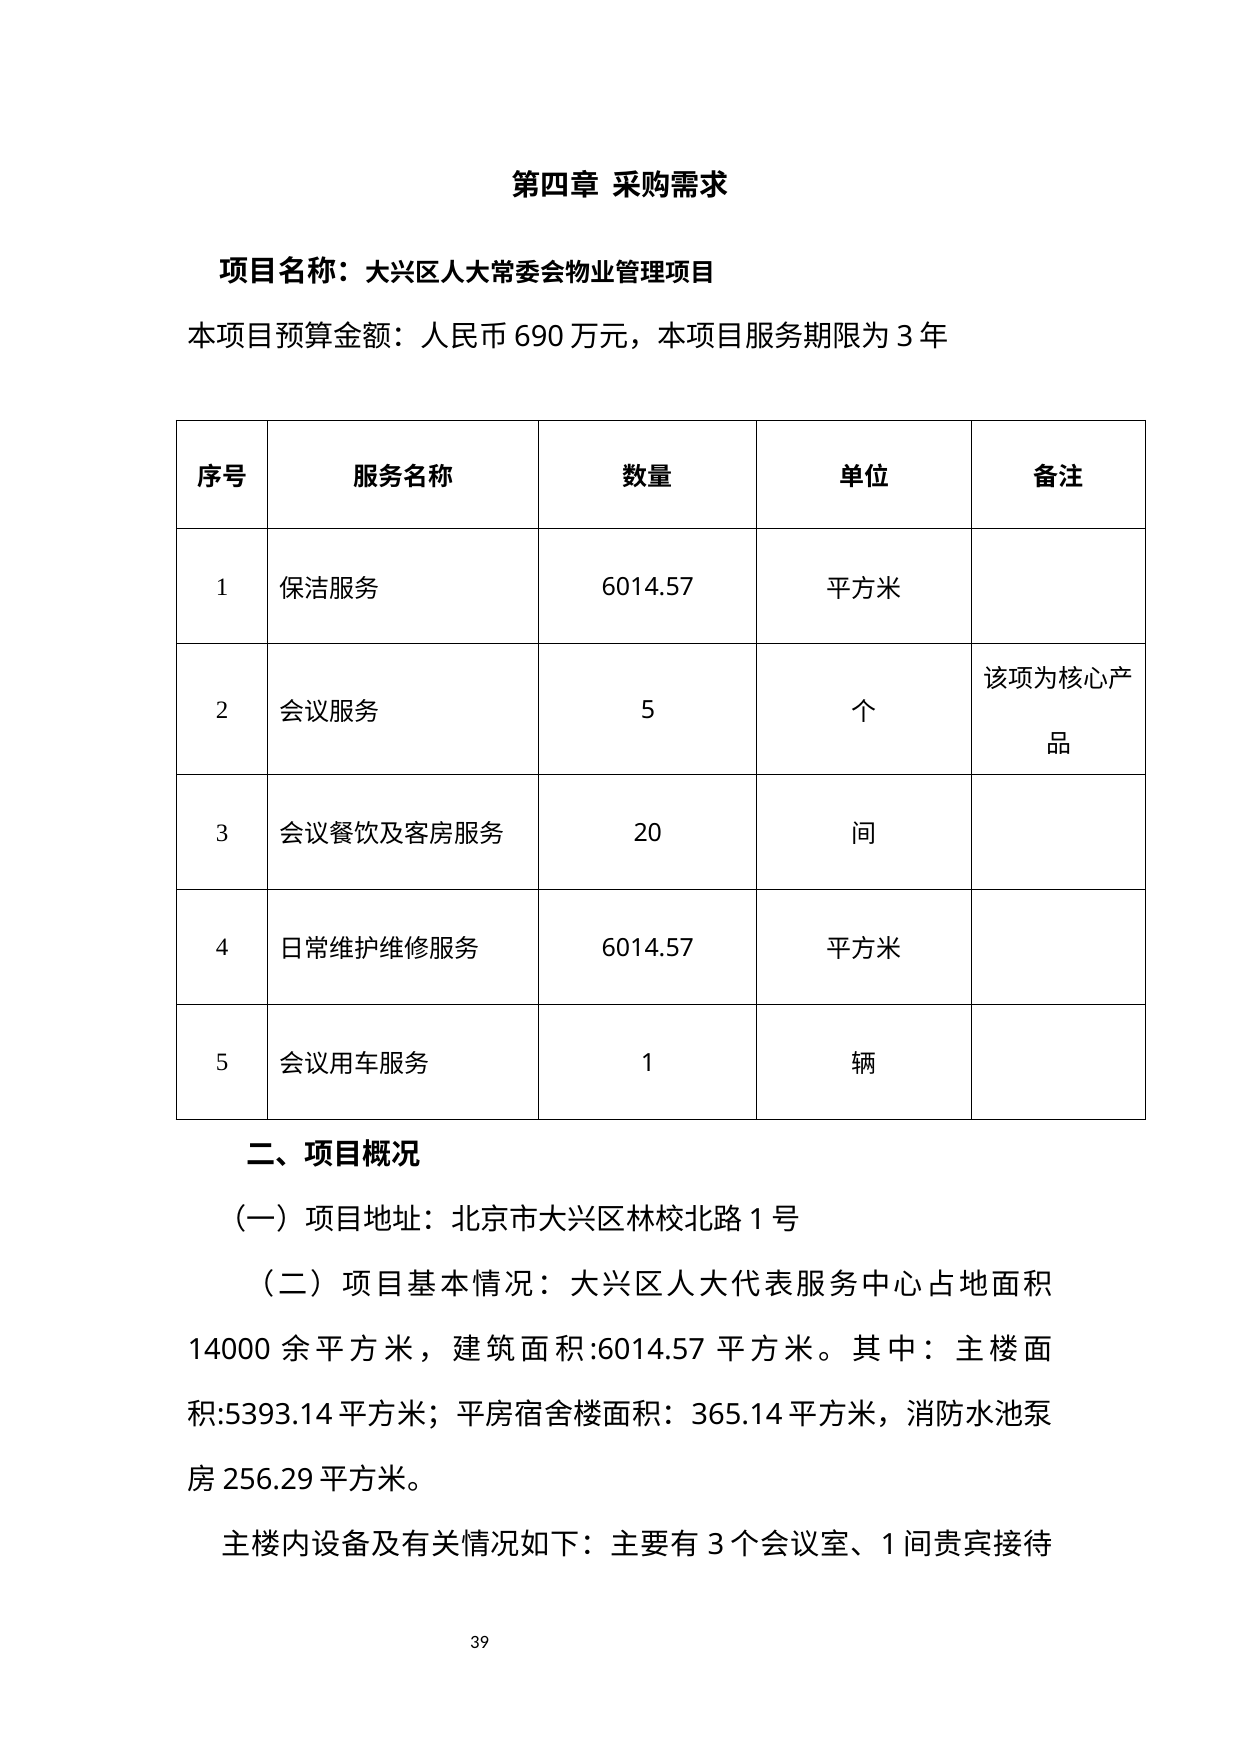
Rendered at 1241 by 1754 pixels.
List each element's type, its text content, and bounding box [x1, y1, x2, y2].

table_cell 辆 [757, 1005, 971, 1118]
table_cell 该项为核心产品 [972, 644, 1145, 774]
text 二、项目概况 [187, 1120, 1053, 1184]
table_header 单位 [757, 421, 971, 528]
table_cell [972, 529, 1145, 643]
table_cell [972, 775, 1145, 889]
table_cell 3 [177, 775, 267, 889]
table_cell 日常维护维修服务 [268, 890, 538, 1004]
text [187, 1509, 1053, 1574]
table_cell 5 [177, 1005, 267, 1118]
table_cell 间 [757, 775, 971, 889]
table_cell 平方米 [757, 529, 971, 643]
table_cell [972, 1005, 1145, 1118]
table_cell 会议服务 [268, 644, 538, 774]
text （一）项目地址：北京市大兴区林校北路1号 [187, 1184, 1053, 1249]
table_header 备注 [972, 421, 1145, 528]
table_cell 会议用车服务 [268, 1005, 538, 1118]
table_cell 6014.57 [539, 890, 756, 1004]
table_cell 4 [177, 890, 267, 1004]
text 本项目预算金额：人民币690万元，本项目服务期限为3年 [187, 301, 1053, 366]
table_cell 平方米 [757, 890, 971, 1004]
table_header 序号 [177, 421, 267, 528]
table_cell 5 [539, 644, 756, 774]
table_cell 会议餐饮及客房服务 [268, 775, 538, 889]
table_cell 1 [177, 529, 267, 643]
table_cell 20 [539, 775, 756, 889]
table_header 服务名称 [268, 421, 538, 528]
table_header 数量 [539, 421, 756, 528]
table_cell 2 [177, 644, 267, 774]
text 第四章 采购需求 [187, 150, 1053, 215]
text （二）项目基本情况：大兴区人大代表服务中心占地面积14000余平方米，建筑面积:6014.57平方米。其中：主楼面积:5393.14平方米；平房宿舍楼面积：365.14平方米，消防水池泵房256.29平方米。 [187, 1249, 1053, 1509]
table_cell [972, 890, 1145, 1004]
text 项目名称：大兴区人大常委会物业管理项目 [219, 236, 1053, 301]
table_cell 6014.57 [539, 529, 756, 643]
table_cell 1 [539, 1005, 756, 1118]
table_cell 保洁服务 [268, 529, 538, 643]
table_cell 个 [757, 644, 971, 774]
